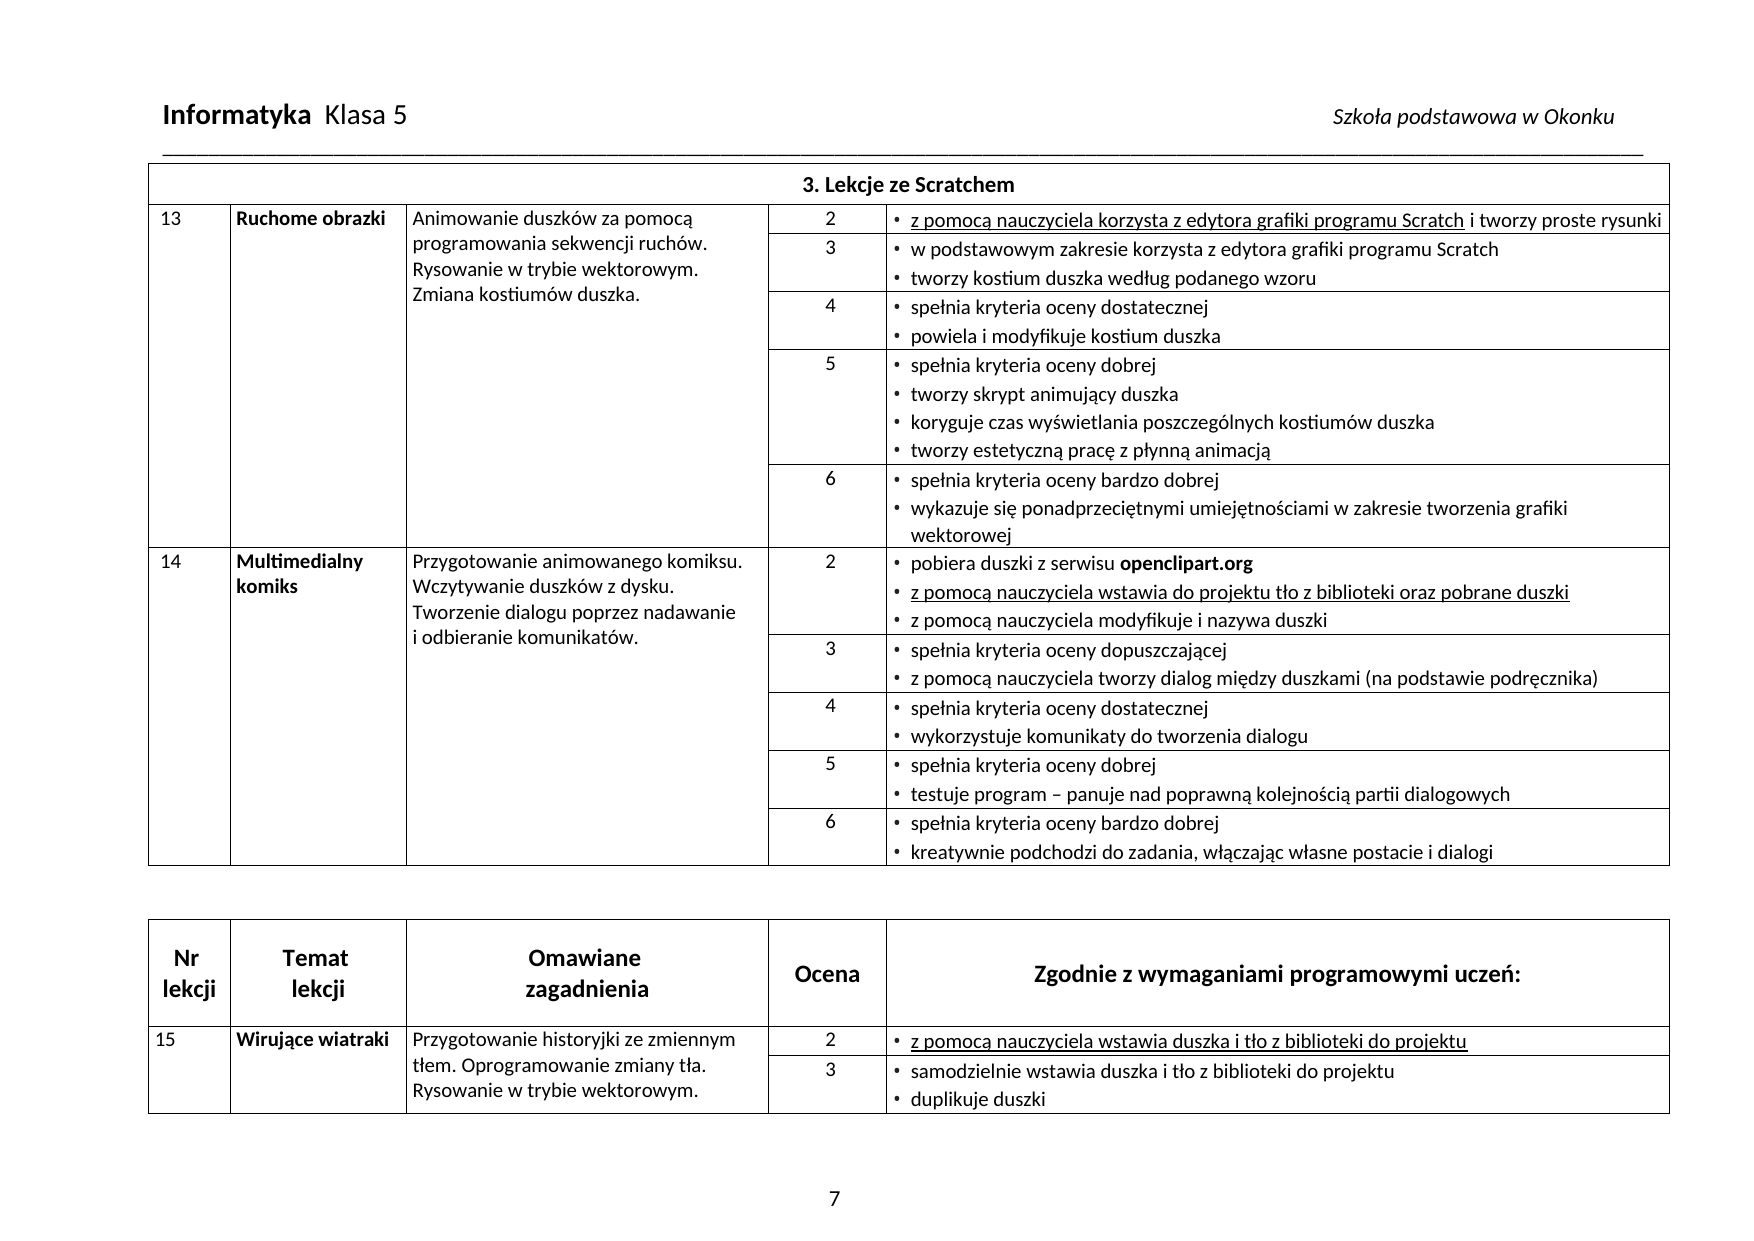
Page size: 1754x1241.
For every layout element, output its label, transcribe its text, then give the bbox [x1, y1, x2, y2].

table_header Zgodnie z wymaganiami programowymi uczeń: [887, 920, 1669, 1026]
table_cell 15 [149, 1027, 230, 1113]
table_cell samodzielnie wstawia duszka i tło z biblioteki do projektu duplikuje duszki [887, 1056, 1669, 1113]
table_cell Wirujące wiatraki [231, 1027, 406, 1113]
table_cell 14 [149, 548, 230, 865]
table_cell 3 [769, 1056, 886, 1113]
table_cell 5 [769, 751, 886, 807]
table_cell 13 [149, 205, 230, 547]
table_cell z pomocą nauczyciela korzysta z edytora grafiki programu Scratch i tworzy proste rysunki [887, 205, 1669, 233]
table_cell spełnia kryteria oceny bardzo dobrej wykazuje się ponadprzeciętnymi umiejętnościami w zakresie tworzenia grafiki wektorowej [887, 465, 1669, 547]
table_cell 2 [769, 548, 886, 634]
table_cell Animowanie duszków za pomocą programowania sekwencji ruchów. Rysowanie w trybie wektorowym. Zmiana kostiumów duszka. [407, 205, 768, 547]
table_cell 4 [769, 693, 886, 749]
table_cell 3 [769, 234, 886, 291]
table_header Nr lekcji [149, 920, 230, 1026]
table_cell spełnia kryteria oceny dobrej testuje program – panuje nad poprawną kolejnością partii dialogowych [887, 751, 1669, 807]
table_header Ocena [769, 920, 886, 1026]
table_cell Przygotowanie historyjki ze zmiennym tłem. Oprogramowanie zmiany tła. Rysowanie w trybie wektorowym. Planowanie i realizowanie akcji na scenie z wykorzystaniem komunikatów. [407, 1027, 768, 1113]
table_cell Ruchome obrazki [231, 205, 406, 547]
table_header Omawiane zagadnienia [407, 920, 768, 1026]
table_cell Multimedialny komiks [231, 548, 406, 865]
table_cell 6 [769, 809, 886, 865]
table_cell spełnia kryteria oceny dostatecznej wykorzystuje komunikaty do tworzenia dialogu [887, 693, 1669, 749]
table_header Temat lekcji [231, 920, 406, 1026]
table_cell spełnia kryteria oceny dostatecznej powiela i modyfikuje kostium duszka [887, 292, 1669, 349]
table_cell 2 [769, 205, 886, 233]
table_cell spełnia kryteria oceny dopuszczającej z pomocą nauczyciela tworzy dialog między duszkami (na podstawie podręcznika) [887, 635, 1669, 692]
table_cell 2 [769, 1027, 886, 1055]
table_cell Przygotowanie animowanego komiksu. Wczytywanie duszków z dysku. Tworzenie dialogu poprzez nadawanie i odbieranie komunikatów. [407, 548, 768, 865]
table_cell 6 [769, 465, 886, 547]
table_cell w podstawowym zakresie korzysta z edytora grafiki programu Scratch tworzy kostium duszka według podanego wzoru [887, 234, 1669, 291]
table_cell 3 [769, 635, 886, 692]
table_cell pobiera duszki z serwisu openclipart.org z pomocą nauczyciela wstawia do projektu tło z biblioteki oraz pobrane duszki z pomocą nauczyciela modyfikuje i nazywa duszki [887, 548, 1669, 634]
table_cell z pomocą nauczyciela wstawia duszka i tło z biblioteki do projektu [887, 1027, 1669, 1055]
table_cell spełnia kryteria oceny dobrej tworzy skrypt animujący duszka koryguje czas wyświetlania poszczególnych kostiumów duszka tworzy estetyczną pracę z płynną animacją [887, 350, 1669, 464]
table_cell 5 [769, 350, 886, 464]
table_cell 3. Lekcje ze Scratchem [149, 164, 1669, 204]
table_cell 4 [769, 292, 886, 349]
table_cell spełnia kryteria oceny bardzo dobrej kreatywnie podchodzi do zadania, włączając własne postacie i dialogi [887, 809, 1669, 865]
